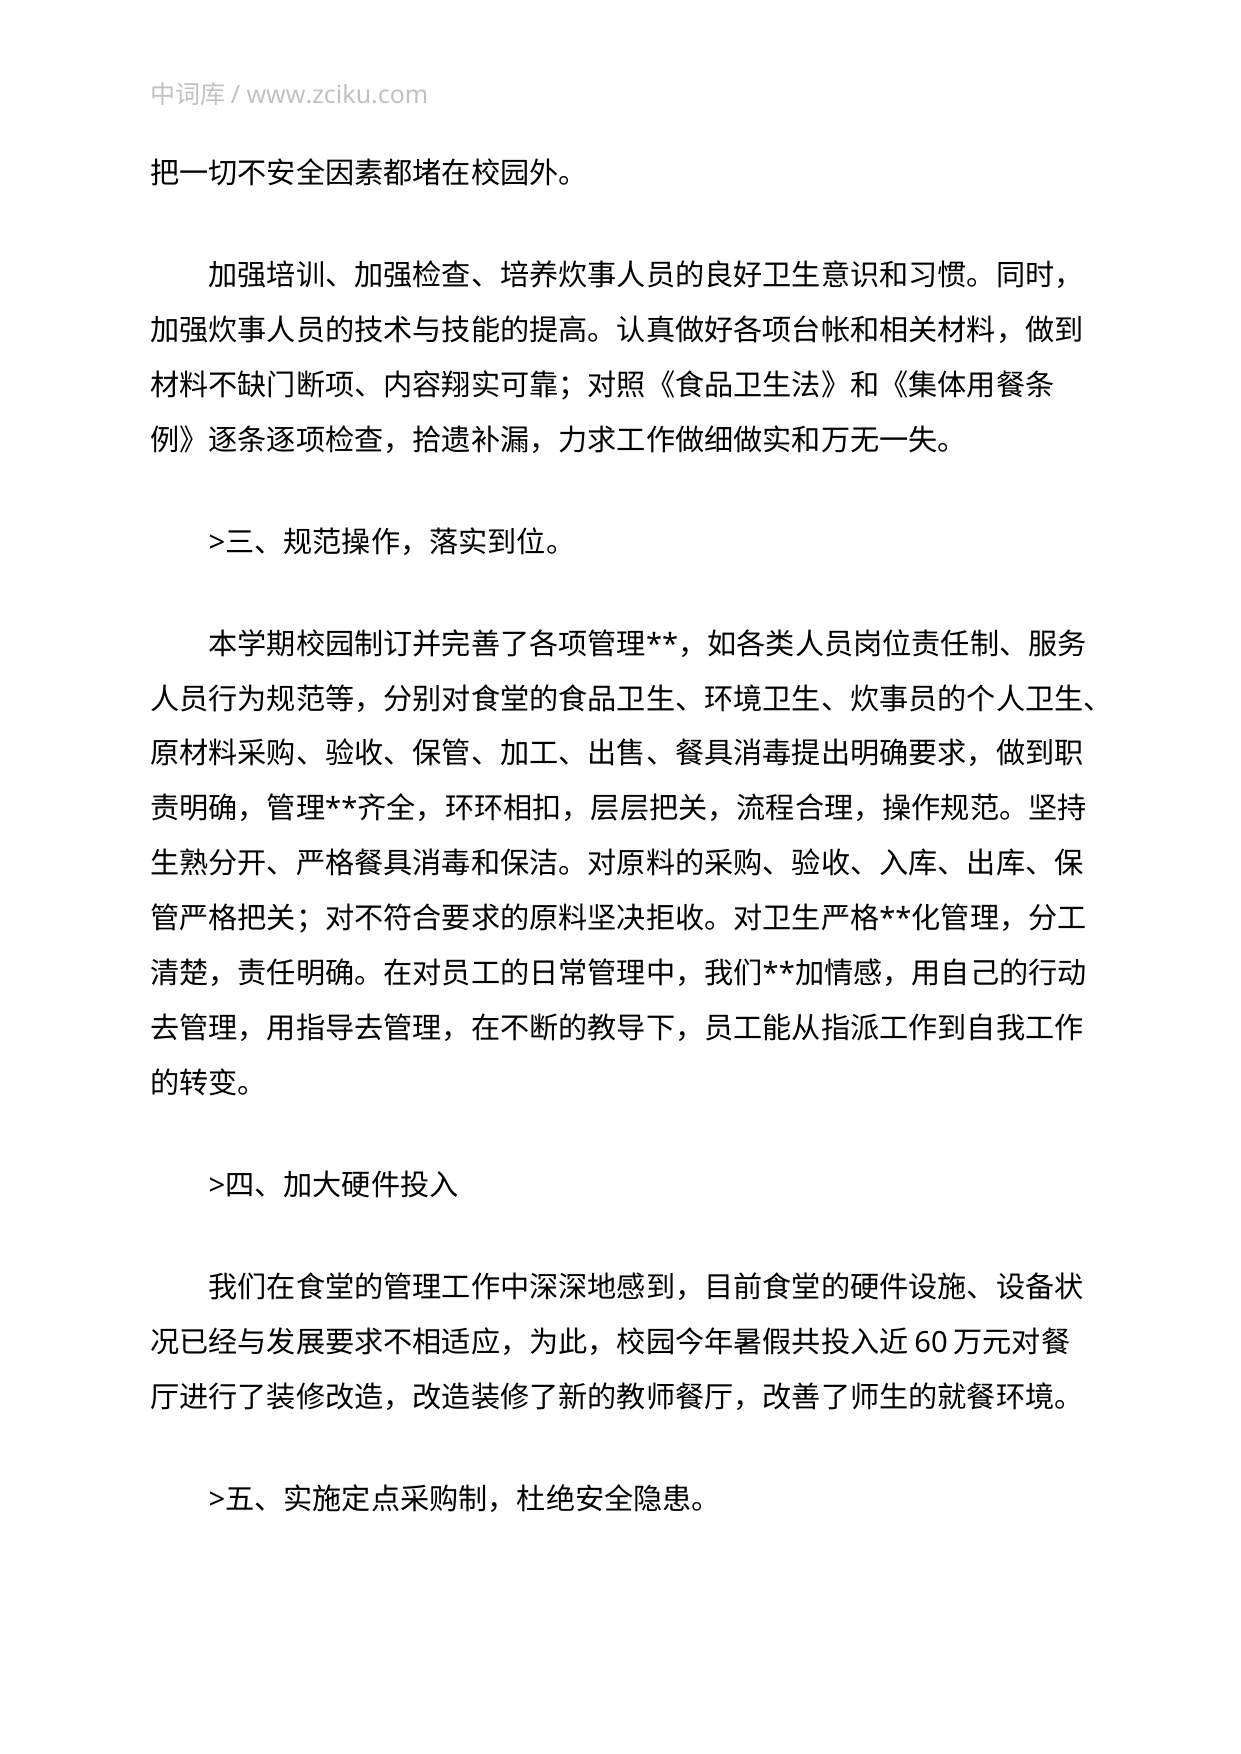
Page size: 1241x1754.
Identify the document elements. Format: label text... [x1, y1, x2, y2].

text 本学期校园制订并完善了各项管理**，如各类人员岗位责任制、服务人员行为规范等，分别对食堂的食品卫生、环境卫生、炊事员的个人卫生、原材料采购、验收、保管、加工、出售、餐具消毒提出明确要求，做到职责明确，管理**齐全，环环相扣，层层把关，流程合理，操作规范。坚持生熟分开、严格餐具消毒和保洁。对原料的采购、验收、入库、出库、保管严格把关；对不符合要求的原料坚决拒收。对卫生严格**化管理，分工清楚，责任明确。在对员工的日常管理中，我们**加情感，用自己的行动去管理，用指导去管理，在不断的教导下，员工能从指派工作到自我工作的转变。 [150, 620, 1090, 1102]
text >四、加大硬件投入 [150, 1162, 1090, 1204]
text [150, 150, 1090, 192]
text >三、规范操作，落实到位。 [150, 518, 1090, 561]
text >五、实施定点采购制，杜绝安全隐患。 [150, 1475, 1090, 1518]
text 我们在食堂的管理工作中深深地感到，目前食堂的硬件设施、设备状况已经与发展要求不相适应，为此，校园今年暑假共投入近60万元对餐厅进行了装修改造，改造装修了新的教师餐厅，改善了师生的就餐环境。 [150, 1263, 1090, 1416]
text 加强培训、加强检查、培养炊事人员的良好卫生意识和习惯。同时，加强炊事人员的技术与技能的提高。认真做好各项台帐和相关材料，做到材料不缺门断项、内容翔实可靠；对照《食品卫生法》和《集体用餐条例》逐条逐项检查，拾遗补漏，力求工作做细做实和万无一失。 [150, 252, 1090, 459]
